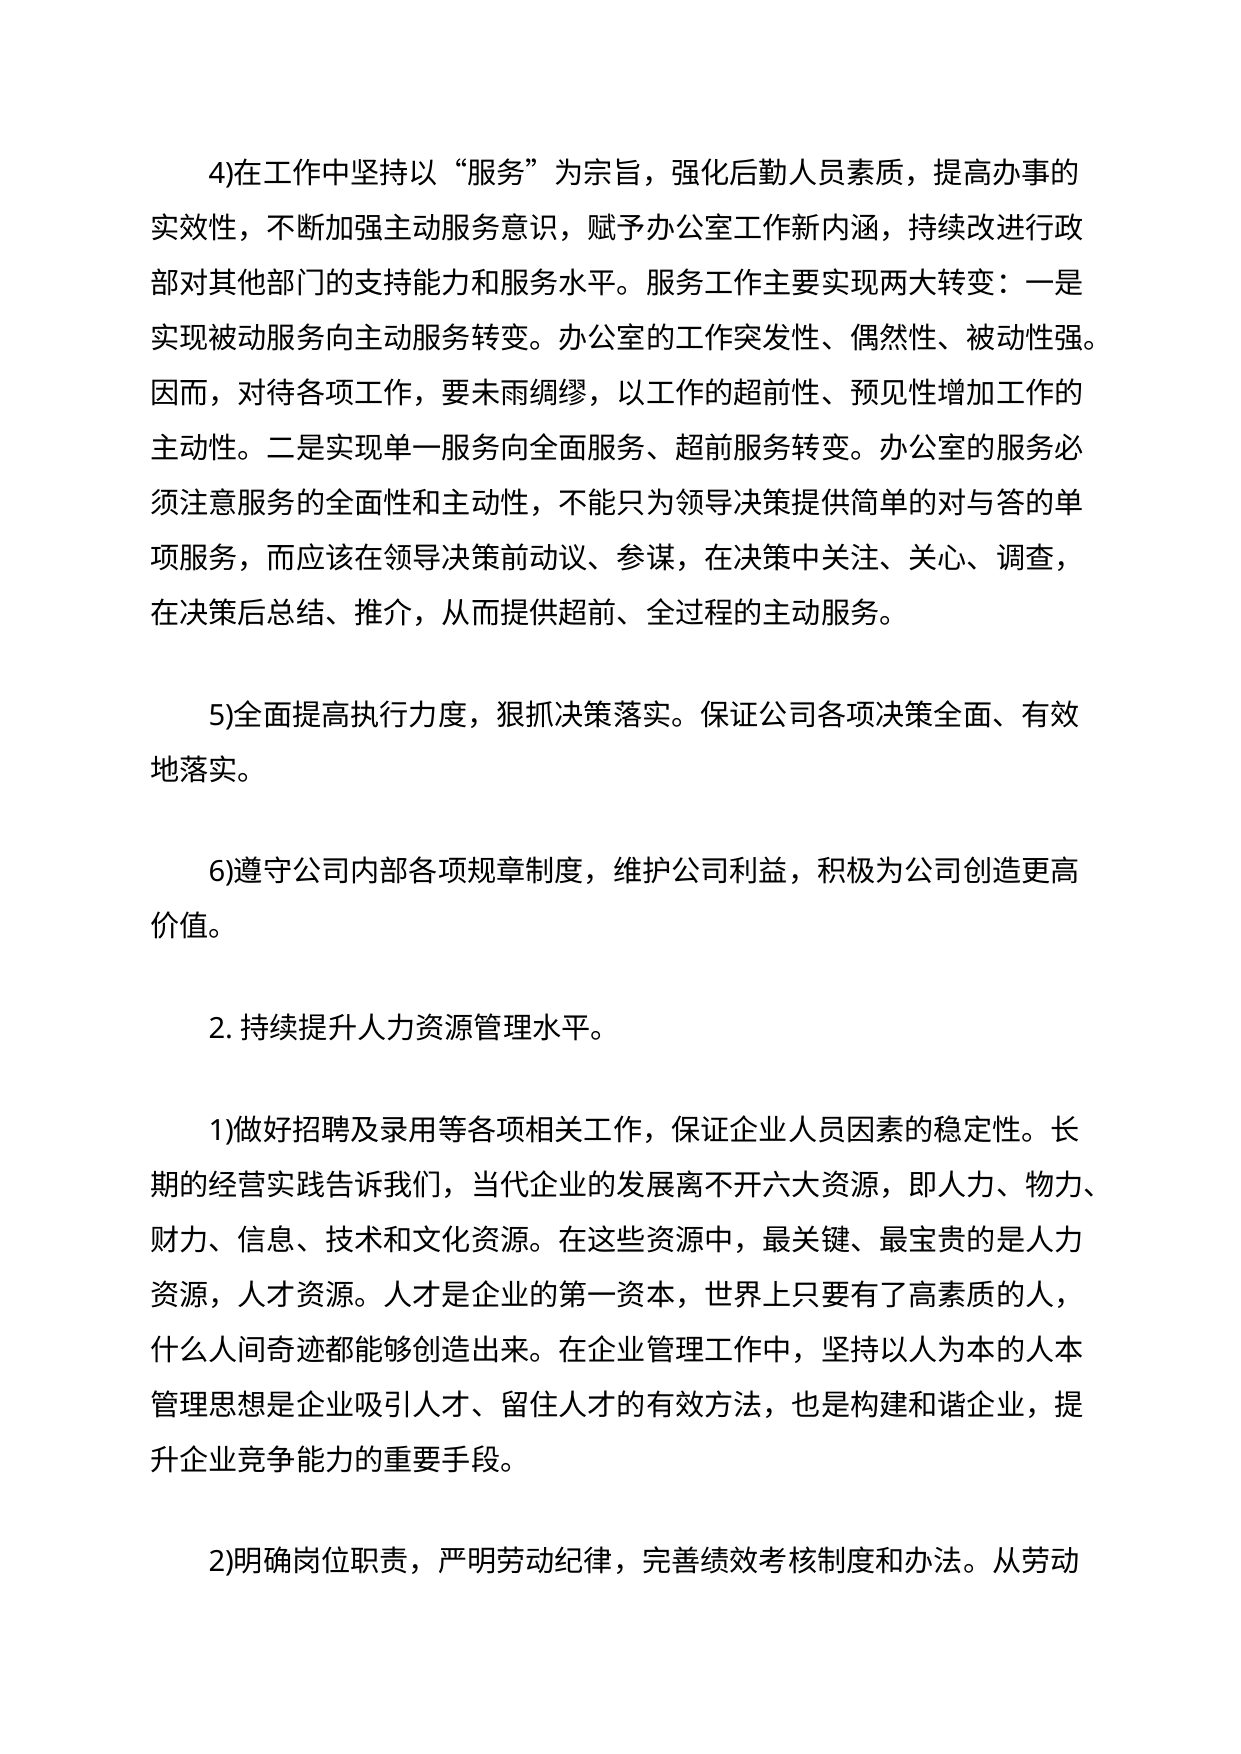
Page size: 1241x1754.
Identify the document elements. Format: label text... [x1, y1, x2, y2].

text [150, 1538, 1090, 1580]
text 4)在工作中坚持以“服务”为宗旨，强化后勤人员素质，提高办事的实效性，不断加强主动服务意识，赋予办公室工作新内涵，持续改进行政部对其他部门的支持能力和服务水平。服务工作主要实现两大转变：一是实现被动服务向主动服务转变。办公室的工作突发性、偶然性、被动性强。因而，对待各项工作，要未雨绸缪，以工作的超前性、预见性增加工作的主动性。二是实现单一服务向全面服务、超前服务转变。办公室的服务必须注意服务的全面性和主动性，不能只为领导决策提供简单的对与答的单项服务，而应该在领导决策前动议、参谋，在决策中关注、关心、调查，在决策后总结、推介，从而提供超前、全过程的主动服务。 [150, 150, 1090, 632]
text 5)全面提高执行力度，狠抓决策落实。保证公司各项决策全面、有效地落实。 [150, 691, 1090, 788]
text 1)做好招聘及录用等各项相关工作，保证企业人员因素的稳定性。长期的经营实践告诉我们，当代企业的发展离不开六大资源，即人力、物力、财力、信息、技术和文化资源。在这些资源中，最关键、最宝贵的是人力资源，人才资源。人才是企业的第一资本，世界上只要有了高素质的人，什么人间奇迹都能够创造出来。在企业管理工作中，坚持以人为本的人本管理思想是企业吸引人才、留住人才的有效方法，也是构建和谐企业，提升企业竞争能力的重要手段。 [150, 1107, 1090, 1478]
text 6)遵守公司内部各项规章制度，维护公司利益，积极为公司创造更高价值。 [150, 848, 1090, 945]
text 2. 持续提升人力资源管理水平。 [150, 1004, 1090, 1047]
